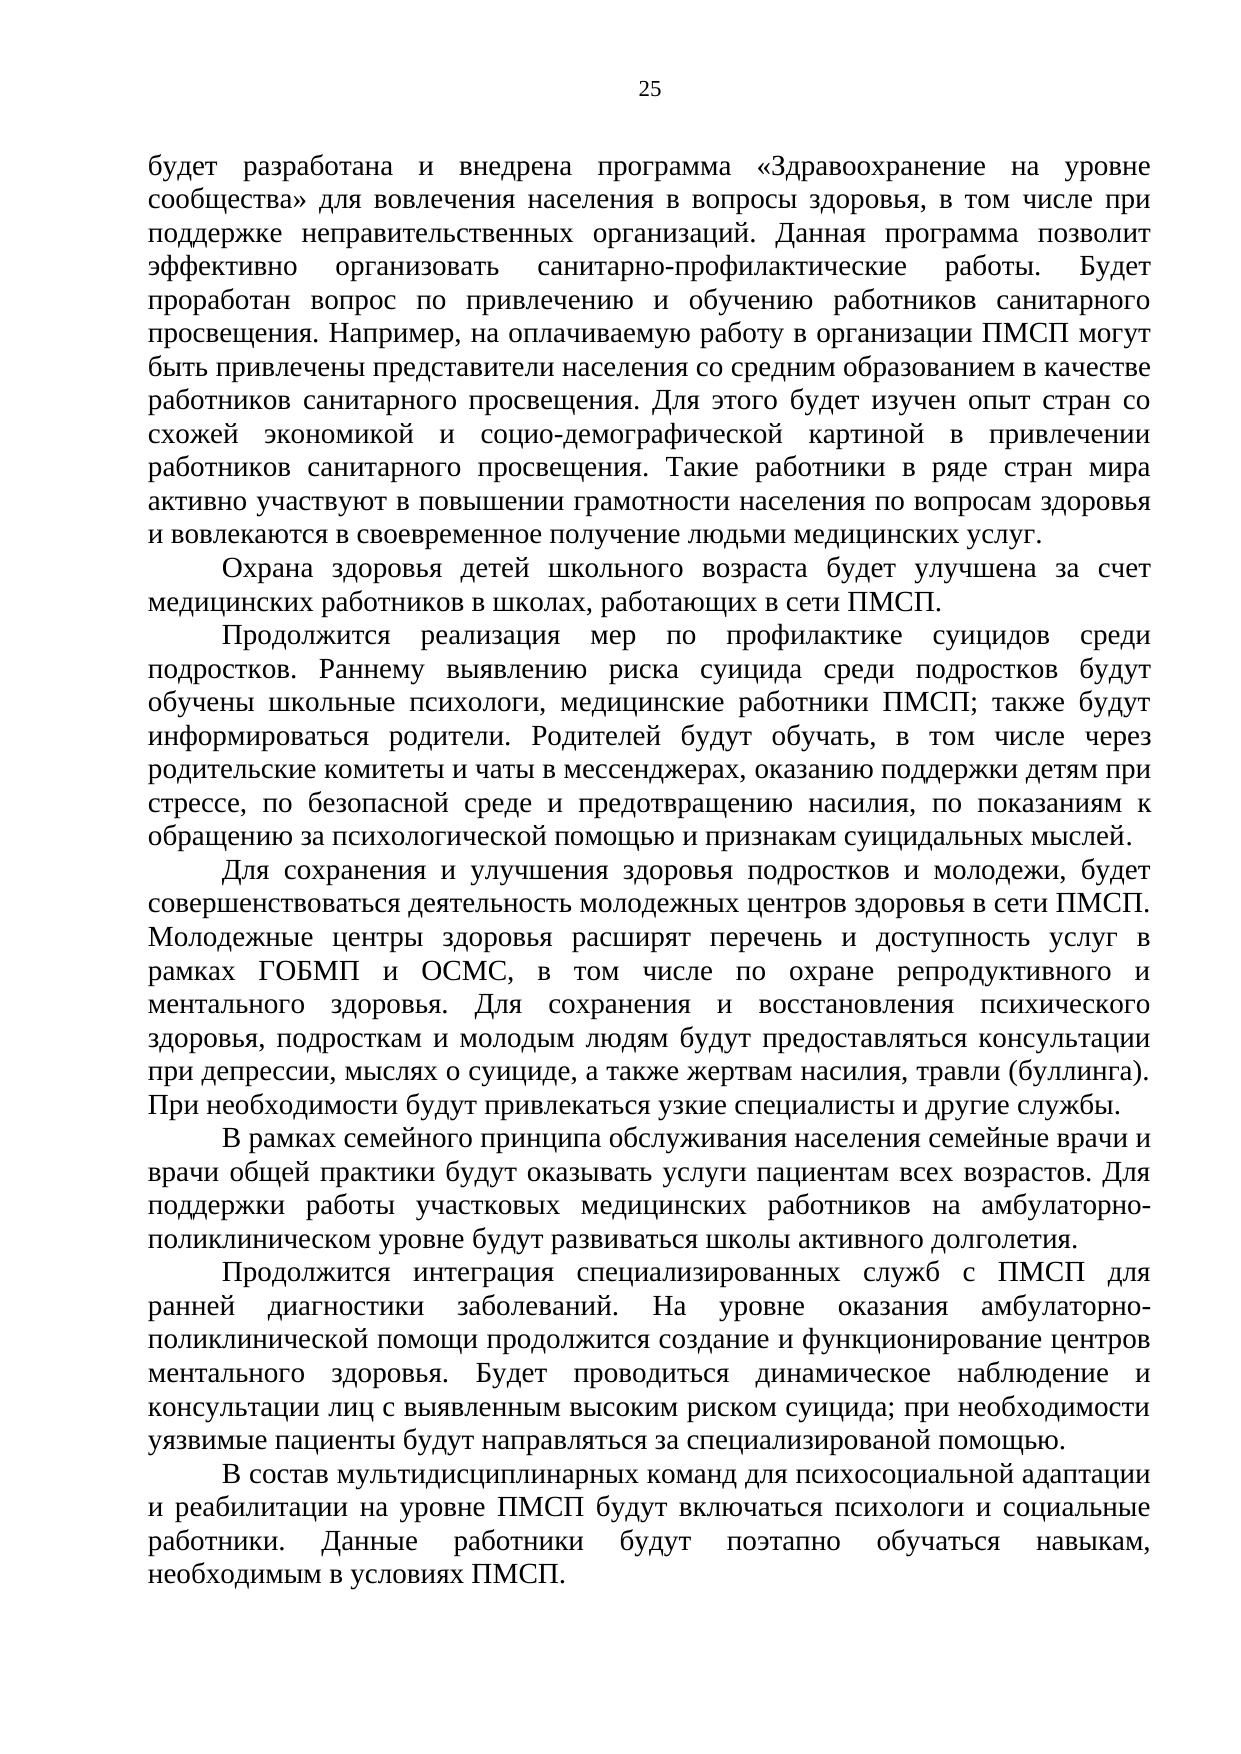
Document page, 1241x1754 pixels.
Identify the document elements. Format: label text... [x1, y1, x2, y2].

text В рамках семейного принципа обслуживания населения семейные врачи и врачи общей практики будут оказывать услуги пациентам всех возрастов. Для поддержки работы участковых медицинских работников на амбулаторно-поликлиническом уровне будут развиваться школы активного долголетия. [148, 1120, 1152, 1254]
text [148, 148, 1152, 550]
text В состав мультидисциплинарных команд для психосоциальной адаптации и реабилитации на уровне ПМСП будут включаться психологи и социальные работники. Данные работники будут поэтапно обучаться навыкам, необходимым в условиях ПМСП. [148, 1456, 1152, 1590]
text Продолжится реализация мер по профилактике суицидов среди подростков. Раннему выявлению риска суицида среди подростков будут обучены школьные психологи, медицинские работники ПМСП; также будут информироваться родители. Родителей будут обучать, в том числе через родительские комитеты и чаты в мессенджерах, оказанию поддержки детям при стрессе, по безопасной среде и предотвращению насилия, по показаниям к обращению за психологической помощью и признакам суицидальных мыслей. [148, 617, 1152, 852]
text Охрана здоровья детей школьного возраста будет улучшена за счет медицинских работников в школах, работающих в сети ПМСП. [148, 550, 1152, 617]
text Для сохранения и улучшения здоровья подростков и молодежи, будет совершенствоваться деятельность молодежных центров здоровья в сети ПМСП. Молодежные центры здоровья расширят перечень и доступность услуг в рамках ГОБМП и ОСМС, в том числе по охране репродуктивного и ментального здоровья. Для сохранения и восстановления психического здоровья, подросткам и молодым людям будут предоставляться консультации при депрессии, мыслях о суициде, а также жертвам насилия, травли (буллинга). При необходимости будут привлекаться узкие специалисты и другие службы. [148, 852, 1152, 1120]
text Продолжится интеграция специализированных служб с ПМСП для ранней диагностики заболеваний. На уровне оказания амбулаторно-поликлинической помощи продолжится создание и функционирование центров ментального здоровья. Будет проводиться динамическое наблюдение и консультации лиц с выявленным высоким риском суицида; при необходимости уязвимые пациенты будут направляться за специализированой помощью. [148, 1254, 1152, 1456]
